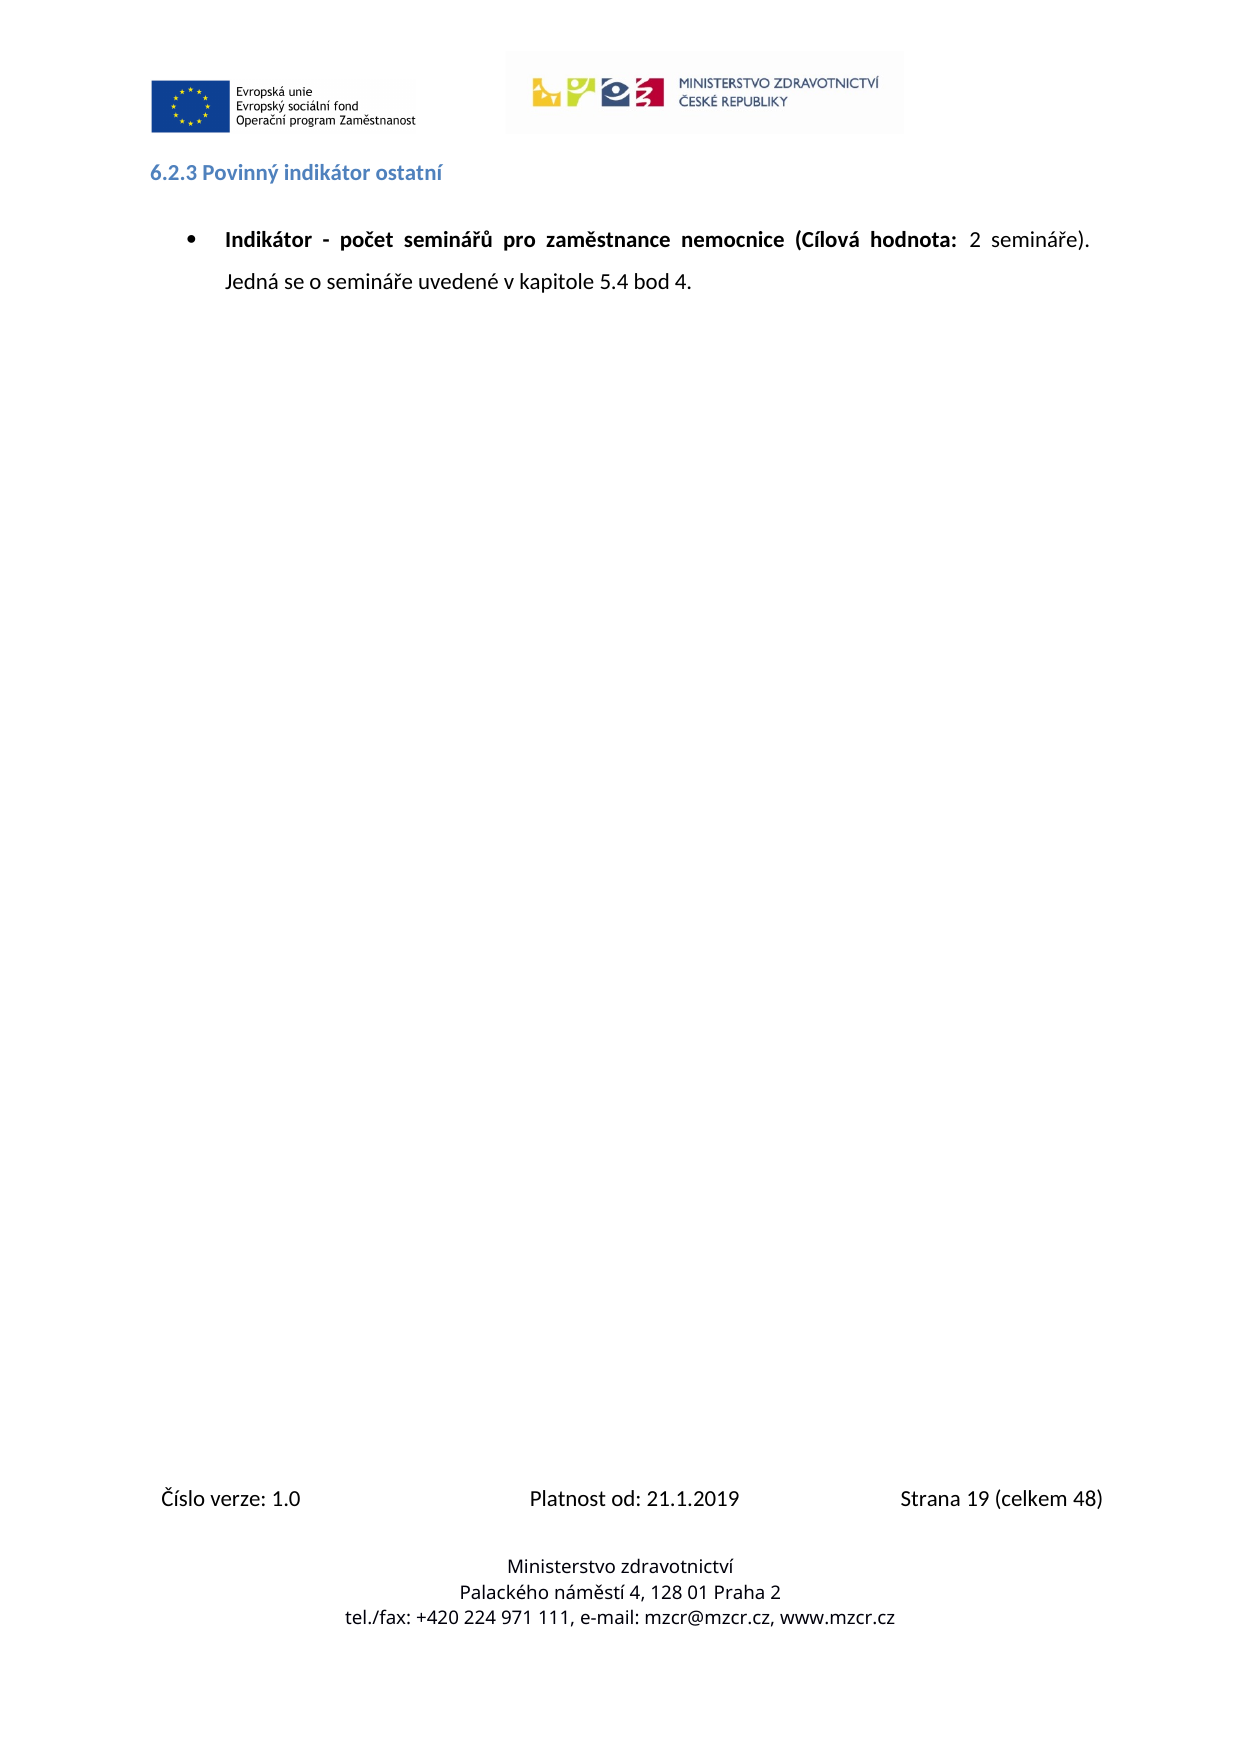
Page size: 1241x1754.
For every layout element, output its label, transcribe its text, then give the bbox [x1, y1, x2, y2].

picture [505, 51, 904, 134]
picture [150, 79, 416, 134]
subtitle 6.2.3 Povinný indikátor ostatní [150, 158, 1090, 187]
list Indikátor - počet seminářů pro zaměstnance nemocnice (Cílová hodnota: 2 semináře). Jedná se o semináře uvedené v kapitole 5.4 bod 4. [187, 226, 1090, 296]
